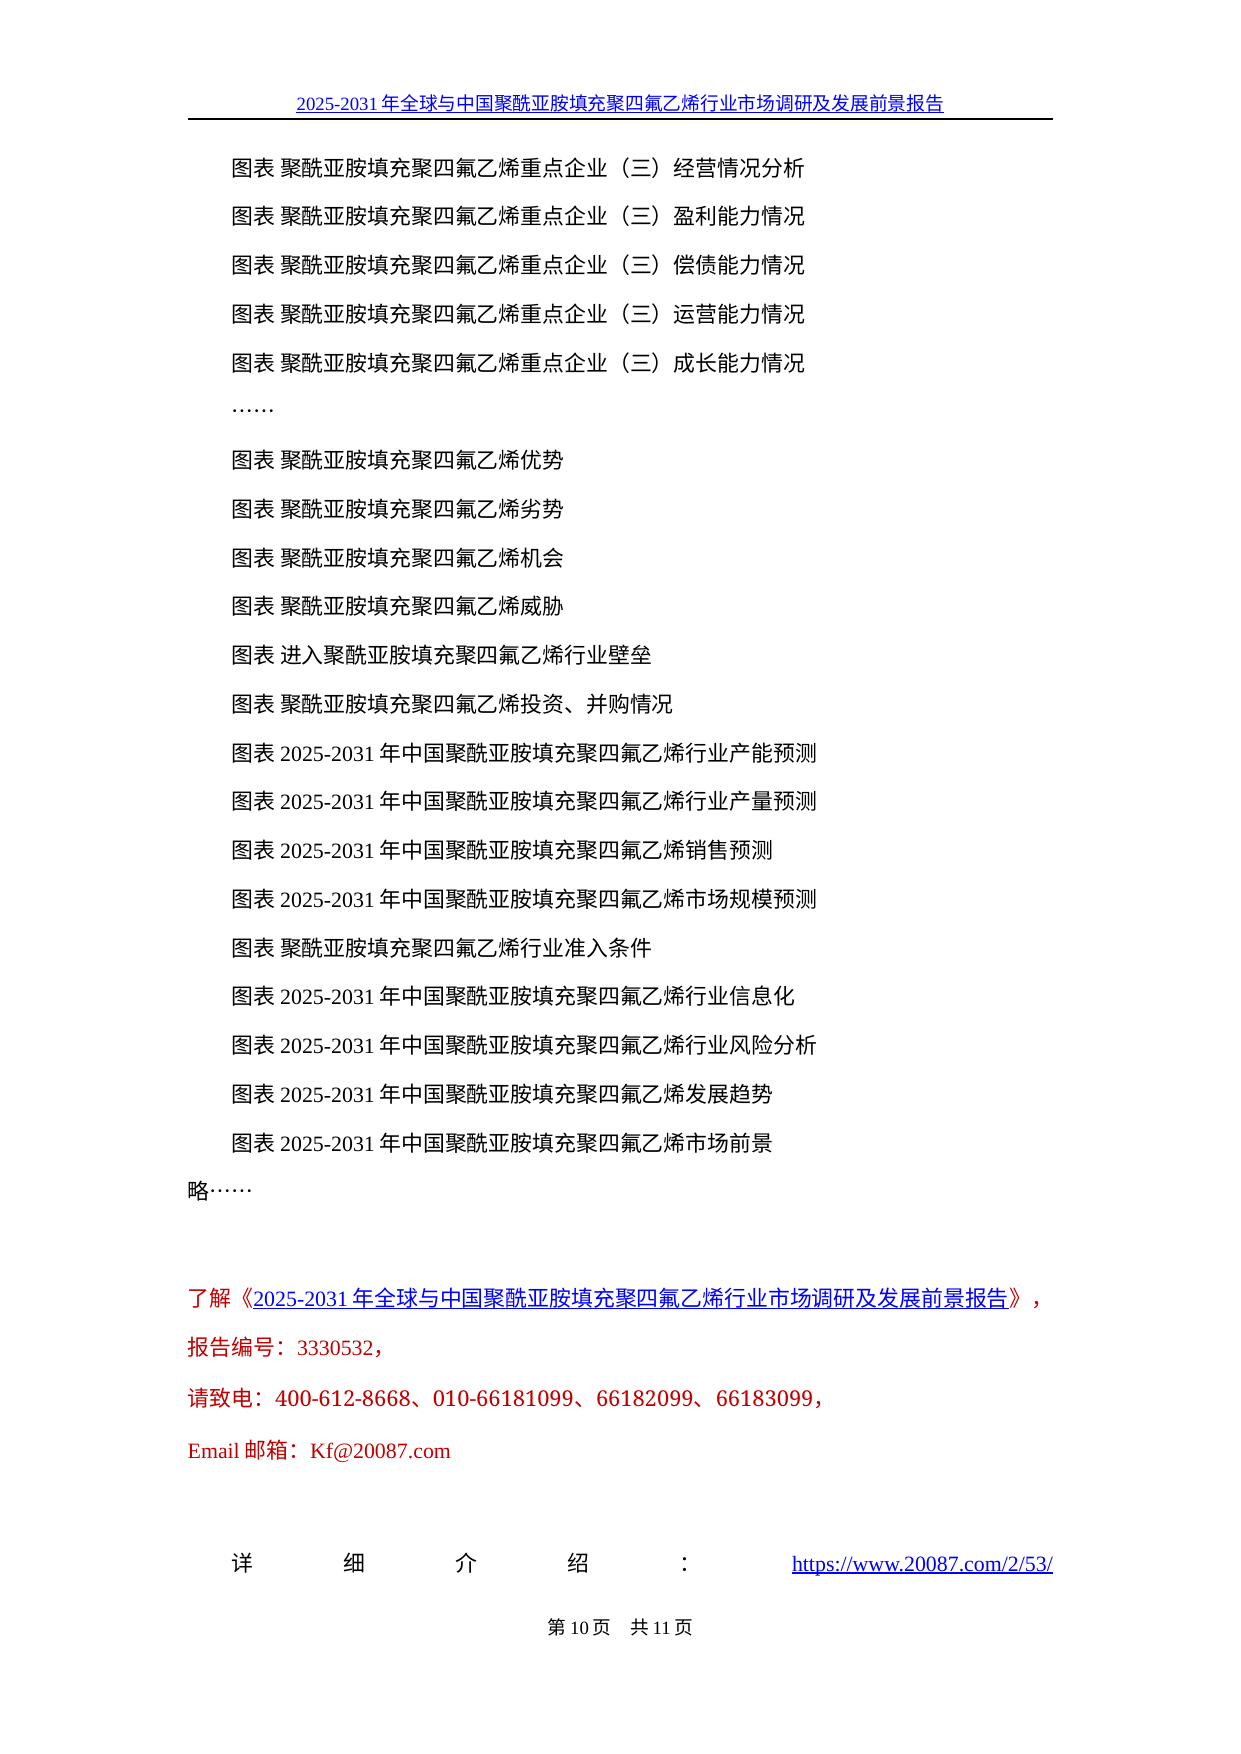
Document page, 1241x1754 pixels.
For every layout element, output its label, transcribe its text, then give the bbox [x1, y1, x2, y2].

text 请致电：400-612-8668、010-66181099、66182099、66183099， [187, 1381, 1053, 1413]
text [187, 1545, 1053, 1578]
text 了解《2025-2031年全球与中国聚酰亚胺填充聚四氟乙烯行业市场调研及发展前景报告》，报告编号：3330532， [187, 1280, 1053, 1362]
text Email邮箱：Kf@20087.com [187, 1432, 1053, 1465]
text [187, 150, 1053, 1206]
